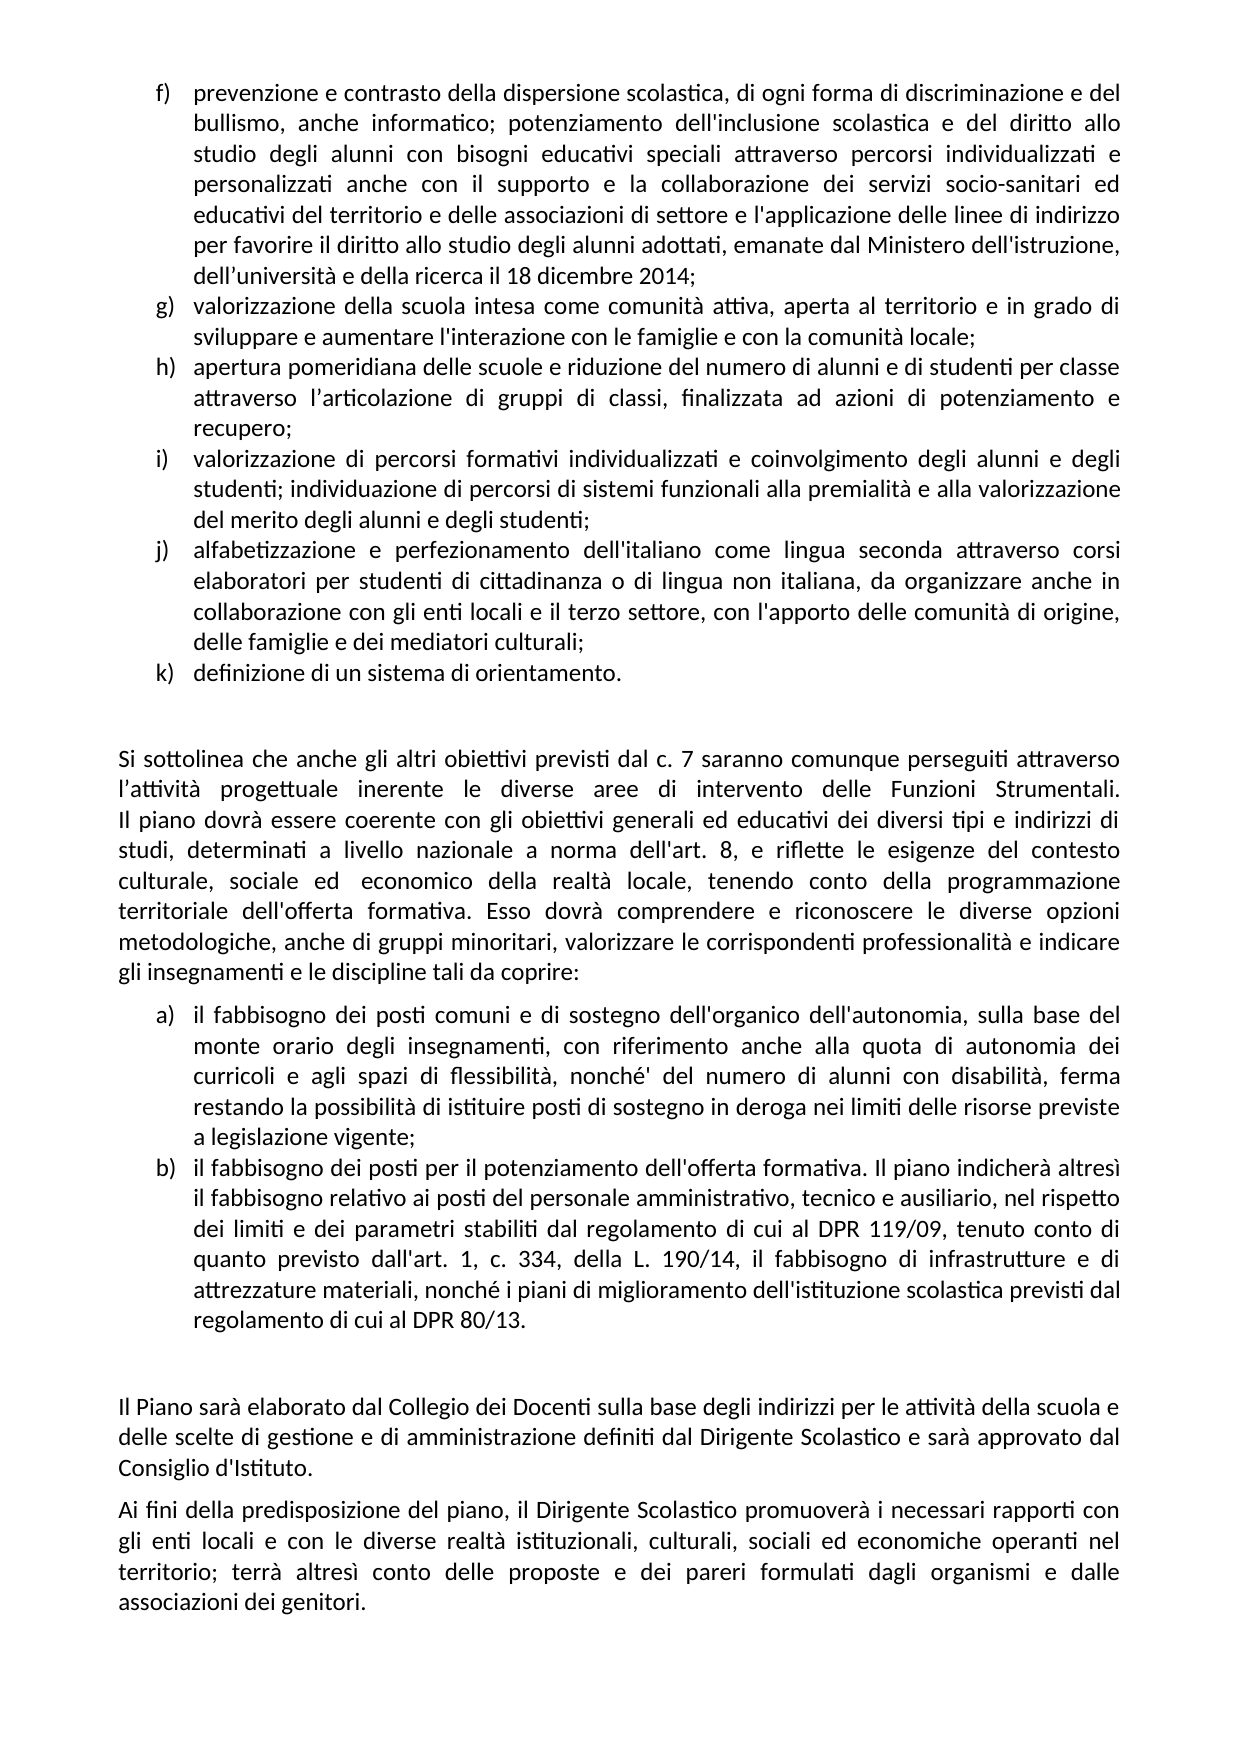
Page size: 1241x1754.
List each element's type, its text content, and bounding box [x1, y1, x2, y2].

text Si sottolinea che anche gli altri obiettivi previsti dal c. 7 saranno comunque perseguiti attraverso l’attività progettuale inerente le diverse aree di intervento delle Funzioni Strumentali. Il piano dovrà essere coerente con gli obiettivi generali ed educativi dei diversi tipi e indirizzi di studi, determinati a livello nazionale a norma dell'art. 8, e riflette le esigenze del contesto culturale, sociale ed economico della realtà locale, tenendo conto della programmazione territoriale dell'offerta formativa. Esso dovrà comprendere e riconoscere le diverse opzioni metodologiche, anche di gruppi minoritari, valorizzare le corrispondenti professionalità e indicare gli insegnamenti e le discipline tali da coprire: [118, 743, 1122, 987]
text Ai fini della predisposizione del piano, il Dirigente Scolastico promuoverà i necessari rapporti con gli enti locali e con le diverse realtà istituzionali, culturali, sociali ed economiche operanti nel territorio; terrà altresì conto delle proposte e dei pareri formulati dagli organismi e dalle associazioni dei genitori. [118, 1495, 1122, 1617]
list prevenzione e contrasto della dispersione scolastica, di ogni forma di discriminazione e del bullismo, anche informatico; potenziamento dell'inclusione scolastica e del diritto allo studio degli alunni con bisogni educativi speciali attraverso percorsi individualizzati e personalizzati anche con il supporto e la collaborazione dei servizi socio-sanitari ed educativi del territorio e delle associazioni di settore e l'applicazione delle linee di indirizzo per favorire il diritto allo studio degli alunni adottati, emanate dal Ministero dell'istruzione, dell’università e della ricerca il 18 dicembre 2014; [156, 77, 1122, 290]
list apertura pomeridiana delle scuole e riduzione del numero di alunni e di studenti per classe attraverso l’articolazione di gruppi di classi, finalizzata ad azioni di potenziamento e recupero; [156, 351, 1122, 443]
list definizione di un sistema di orientamento. [156, 657, 1122, 687]
list valorizzazione di percorsi formativi individualizzati e coinvolgimento degli alunni e degli studenti; individuazione di percorsi di sistemi funzionali alla premialità e alla valorizzazione del merito degli alunni e degli studenti; [156, 443, 1122, 534]
list il fabbisogno dei posti comuni e di sostegno dell'organico dell'autonomia, sulla base del monte orario degli insegnamenti, con riferimento anche alla quota di autonomia dei curricoli e agli spazi di flessibilità, nonché' del numero di alunni con disabilità, ferma restando la possibilità di istituire posti di sostegno in deroga nei limiti delle risorse previste a legislazione vigente; [156, 999, 1122, 1152]
list alfabetizzazione e perfezionamento dell'italiano come lingua seconda attraverso corsi elaboratori per studenti di cittadinanza o di lingua non italiana, da organizzare anche in collaborazione con gli enti locali e il terzo settore, con l'apporto delle comunità di origine, delle famiglie e dei mediatori culturali; [156, 534, 1122, 657]
text Il Piano sarà elaborato dal Collegio dei Docenti sulla base degli indirizzi per le attività della scuola e delle scelte di gestione e di amministrazione definiti dal Dirigente Scolastico e sarà approvato dal Consiglio d'Istituto. [118, 1391, 1122, 1482]
list il fabbisogno dei posti per il potenziamento dell'offerta formativa. Il piano indicherà altresì il fabbisogno relativo ai posti del personale amministrativo, tecnico e ausiliario, nel rispetto dei limiti e dei parametri stabiliti dal regolamento di cui al DPR 119/09, tenuto conto di quanto previsto dall'art. 1, c. 334, della L. 190/14, il fabbisogno di infrastrutture e di attrezzature materiali, nonché i piani di miglioramento dell'istituzione scolastica previsti dal regolamento di cui al DPR 80/13. [156, 1152, 1122, 1335]
list valorizzazione della scuola intesa come comunità attiva, aperta al territorio e in grado di sviluppare e aumentare l'interazione con le famiglie e con la comunità locale; [156, 290, 1122, 351]
